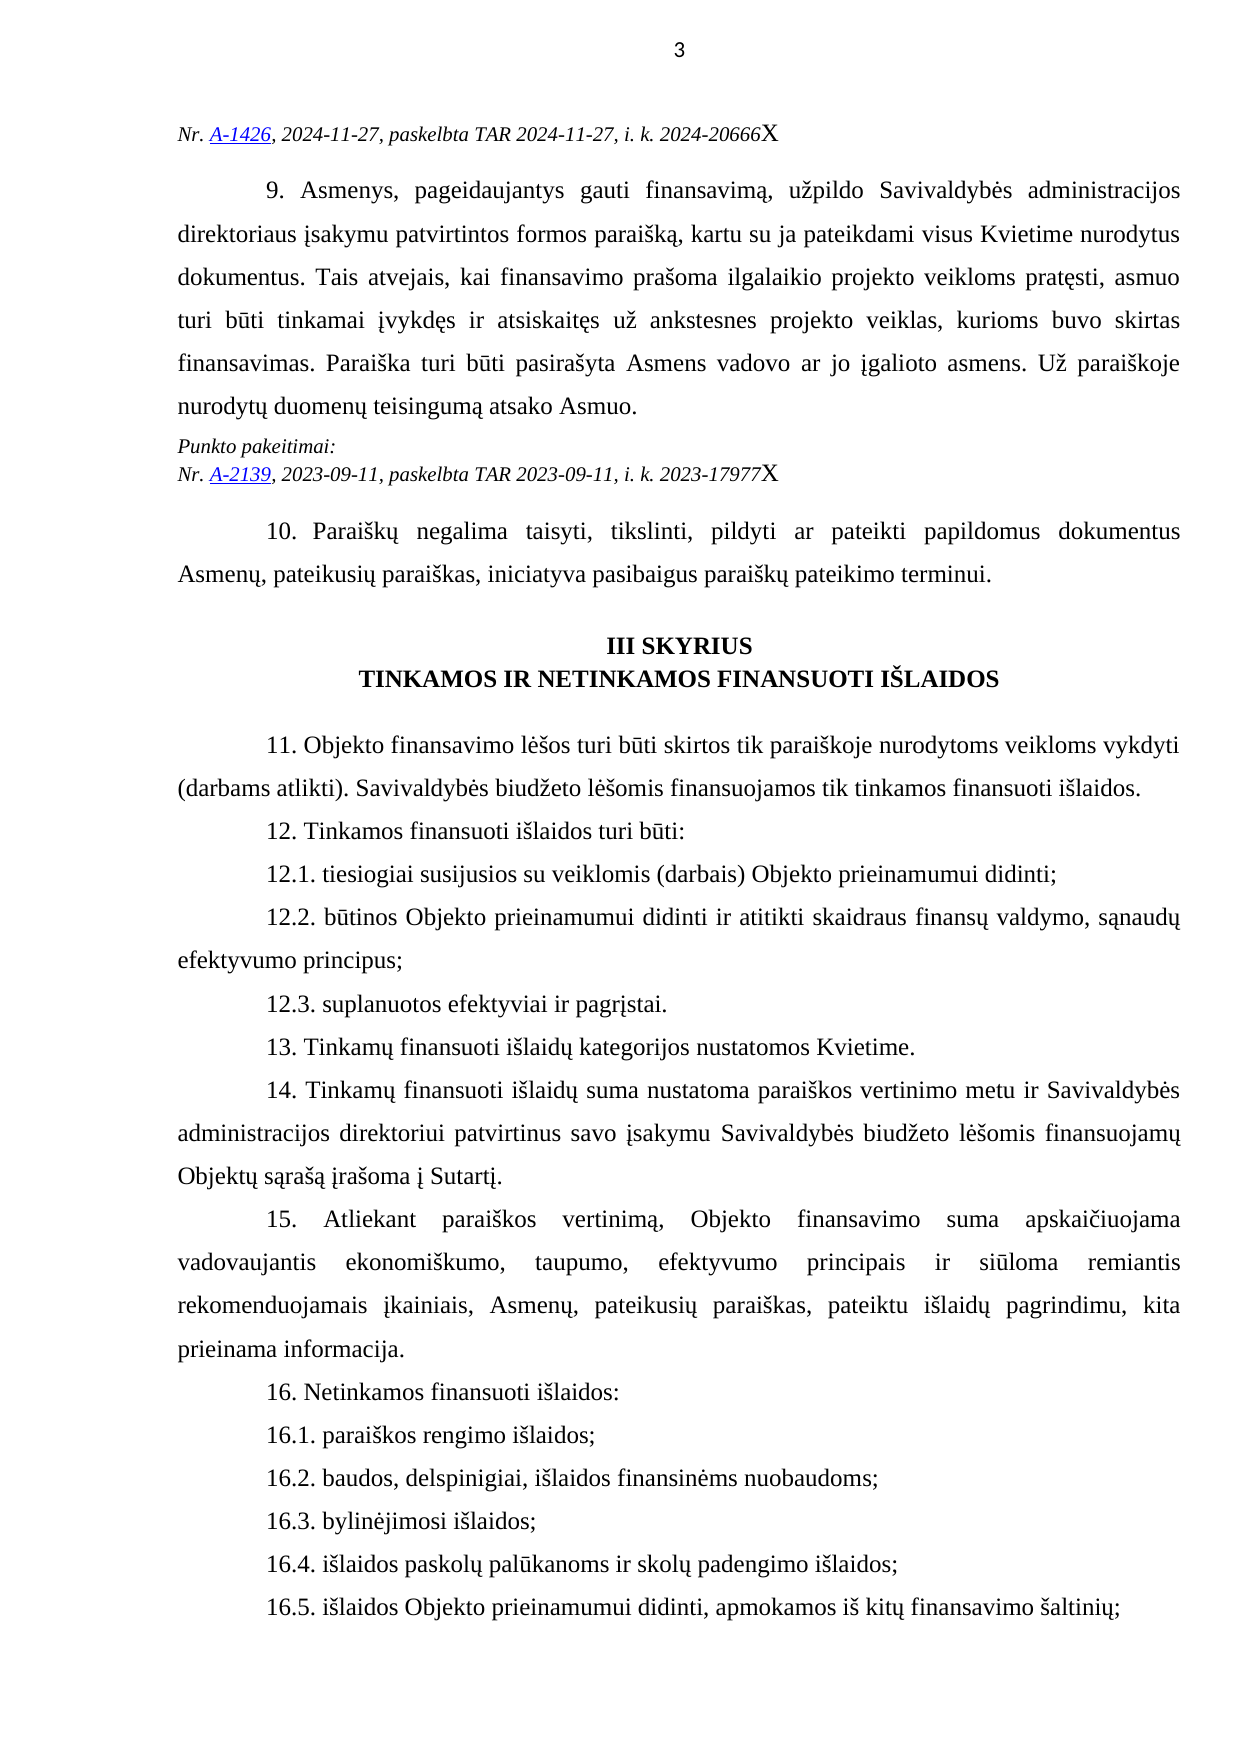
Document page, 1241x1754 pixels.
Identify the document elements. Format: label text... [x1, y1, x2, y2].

text TINKAMOS IR NETINKAMOS FINANSUOTI IŠLAIDOS [177, 664, 1181, 693]
text 9. Asmenys, pageidaujantys gauti finansavimą, užpildo Savivaldybės administracijos direktoriaus įsakymu patvirtintos formos paraišką, kartu su ja pateikdami visus Kvietime nurodytus dokumentus. Tais atvejais, kai finansavimo prašoma ilgalaikio projekto veikloms pratęsti, asmuo turi būti tinkamai įvykdęs ir atsiskaitęs už ankstesnes projekto veiklas, kurioms buvo skirtas finansavimas. Paraiška turi būti pasirašyta Asmens vadovo ar jo įgalioto asmens. Už paraiškoje nurodytų duomenų teisingumą atsako Asmuo. [177, 176, 1181, 420]
text 14. Tinkamų finansuoti išlaidų suma nustatoma paraiškos vertinimo metu ir Savivaldybės administracijos direktoriui patvirtinus savo įsakymu Savivaldybės biudžeto lėšomis finansuojamų Objektų sąrašą įrašoma į Sutartį. [177, 1075, 1181, 1190]
text 15. Atliekant paraiškos vertinimą, Objekto finansavimo suma apskaičiuojama vadovaujantis ekonomiškumo, taupumo, efektyvumo principais ir siūloma remiantis rekomenduojamais įkainiais, Asmenų, pateikusių paraiškas, pateiktu išlaidų pagrindimu, kita prieinama informacija. [177, 1204, 1181, 1362]
text 16. Netinkamos finansuoti išlaidos: [177, 1377, 1181, 1406]
text III SKYRIUS [177, 631, 1181, 660]
text 16.1. paraiškos rengimo išlaidos; [177, 1420, 1181, 1449]
text 12.1. tiesiogiai susijusios su veiklomis (darbais) Objekto prieinamumui didinti; [177, 859, 1181, 888]
text 13. Tinkamų finansuoti išlaidų kategorijos nustatomos Kvietime. [177, 1032, 1181, 1061]
text 12.3. suplanuotos efektyviai ir pagrįstai. [177, 989, 1181, 1017]
text 12. Tinkamos finansuoti išlaidos turi būti: [177, 816, 1181, 845]
text 12.2. būtinos Objekto prieinamumui didinti ir atitikti skaidraus finansų valdymo, sąnaudų efektyvumo principus; [177, 902, 1181, 974]
text 16.2. baudos, delspinigiai, išlaidos finansinėms nuobaudoms; [266, 1463, 1181, 1492]
text 16.3. bylinėjimosi išlaidos; [266, 1506, 1181, 1535]
text 11. Objekto finansavimo lėšos turi būti skirtos tik paraiškoje nurodytoms veikloms vykdyti (darbams atlikti). Savivaldybės biudžeto lėšomis finansuojamos tik tinkamos finansuoti išlaidos. [177, 730, 1181, 802]
text 16.4. išlaidos paskolų palūkanoms ir skolų padengimo išlaidos; [266, 1549, 1181, 1578]
text 10. Paraiškų negalima taisyti, tikslinti, pildyti ar pateikti papildomus dokumentus Asmenų, pateikusių paraiškas, iniciatyva pasibaigus paraiškų pateikimo terminui. [177, 516, 1181, 588]
text 16.5. išlaidos Objekto prieinamumui didinti, apmokamos iš kitų finansavimo šaltinių; [177, 1592, 1181, 1621]
